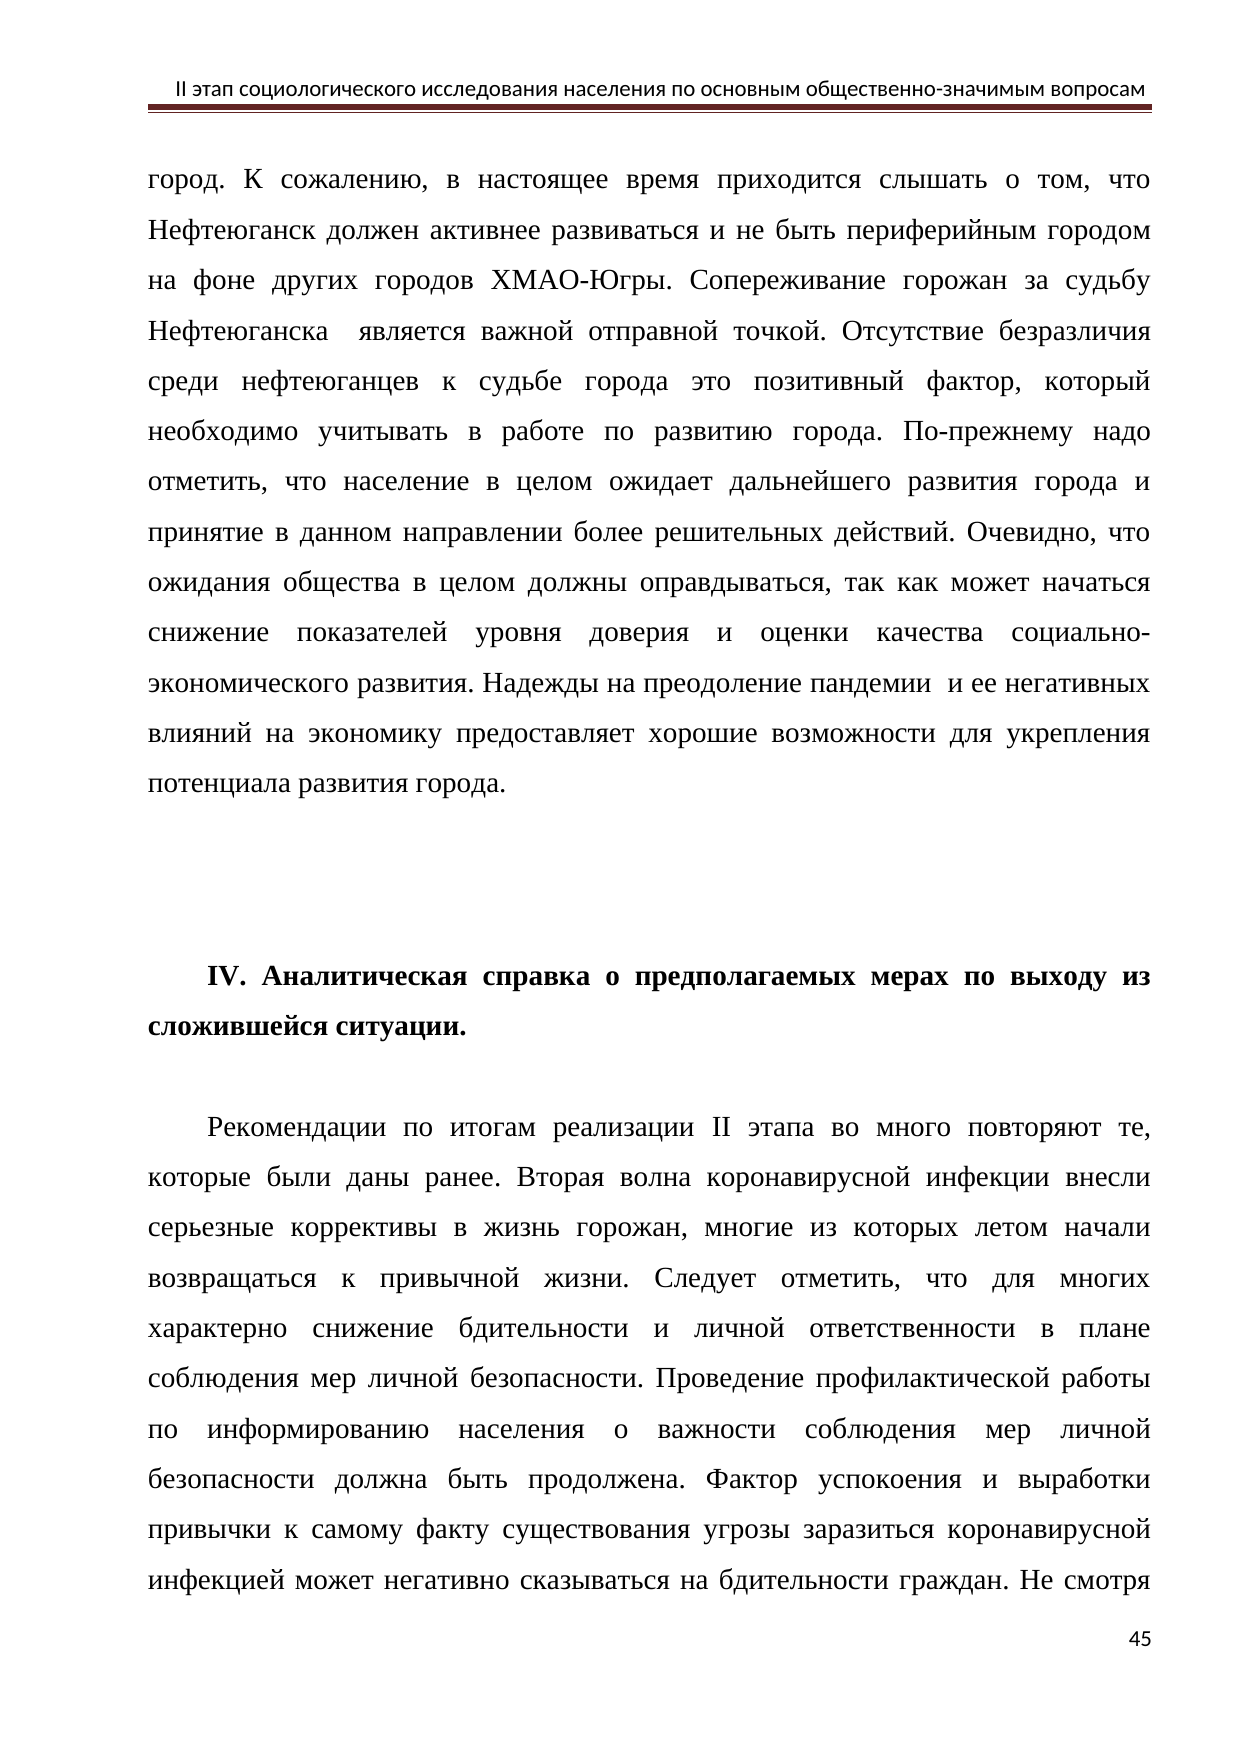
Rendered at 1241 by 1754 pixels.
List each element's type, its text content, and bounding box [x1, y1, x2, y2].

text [148, 1109, 1152, 1595]
text IV. Аналитическая справка о предполагаемых мерах по выходу из сложившейся ситуации. [148, 958, 1152, 1042]
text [148, 162, 1152, 799]
